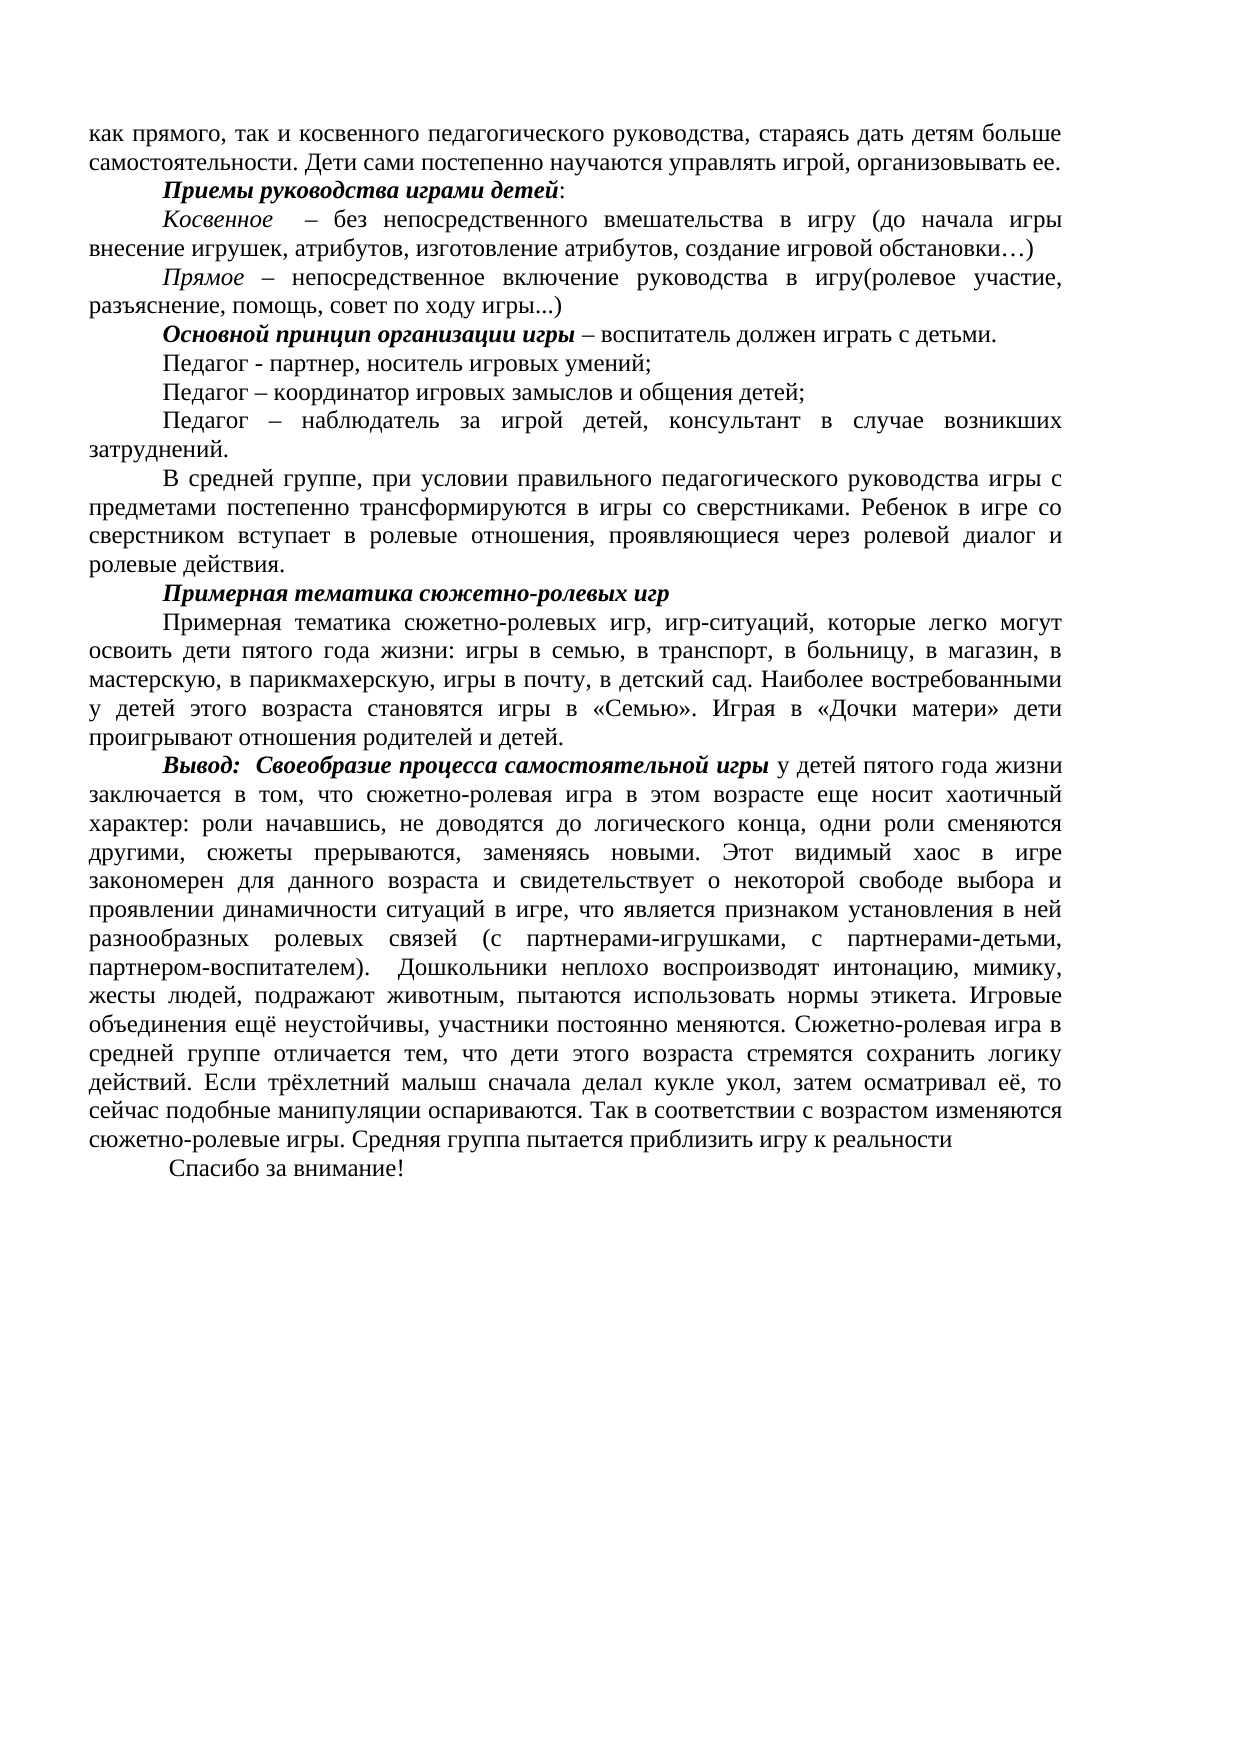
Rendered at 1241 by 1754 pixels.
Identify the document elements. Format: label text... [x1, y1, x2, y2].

text Педагог – наблюдатель за игрой детей, консультант в случае возникших затруднений. [88, 406, 1063, 463]
text Косвенное – без непосредственного вмешательства в игру (до начала игры внесение игрушек, атрибутов, изготовление атрибутов, создание игровой обстановки…) [88, 204, 1063, 262]
text Примерная тематика сюжетно-ролевых игр [88, 578, 1063, 607]
text Спасибо за внимание! [88, 1153, 1063, 1182]
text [88, 118, 1063, 176]
text Приемы руководства играми детей: [88, 176, 1063, 204]
text В средней группе, при условии правильного педагогического руководства игры с предметами постепенно трансформируются в игры со сверстниками. Ребенок в игре со сверстником вступает в ролевые отношения, проявляющиеся через ролевой диалог и ролевые действия. [88, 463, 1063, 578]
text Прямое – непосредственное включение руководства в игру(ролевое участие, разъяснение, помощь, совет по ходу игры...) [88, 262, 1063, 319]
text Примерная тематика сюжетно-ролевых игр, игр-ситуаций, которые легко могут освоить дети пятого года жизни: игры в семью, в транспорт, в больницу, в магазин, в мастерскую, в парикмахерскую, игры в почту, в детский сад. Наиболее востребованными у детей этого возраста становятся игры в «Семью». Играя в «Дочки матери» дети проигрывают отношения родителей и детей. [88, 607, 1063, 751]
text Педагог – координатор игровых замыслов и общения детей; [88, 377, 1063, 406]
text Вывод: Своеобразие процесса самостоятельной игры у детей пятого года жизни заключается в том, что сюжетно-ролевая игра в этом возрасте еще носит хаотичный характер: роли начавшись, не доводятся до логического конца, одни роли сменяются другими, сюжеты прерываются, заменяясь новыми. Этот видимый хаос в игре закономерен для данного возраста и свидетельствует о некоторой свободе выбора и проявлении динамичности ситуаций в игре, что является признаком установления в ней разнообразных ролевых связей (с партнерами-игрушками, с партнерами-детьми, партнером-воспитателем). Дошкольники неплохо воспроизводят интонацию, мимику, жесты людей, подражают животным, пытаются использовать нормы этикета. Игровые объединения ещё неустойчивы, участники постоянно меняются. Сюжетно-ролевая игра в средней группе отличается тем, что дети этого возраста стремятся сохранить логику действий. Если трёхлетний малыш сначала делал кукле укол, затем осматривал её, то сейчас подобные манипуляции оспариваются. Так в соответствии с возрастом изменяются сюжетно-ролевые игры. Средняя группа пытается приблизить игру к реальности [88, 751, 1063, 1153]
text Основной принцип организации игры – воспитатель должен играть с детьми. [88, 319, 1063, 348]
text Педагог - партнер, носитель игровых умений; [88, 348, 1063, 377]
